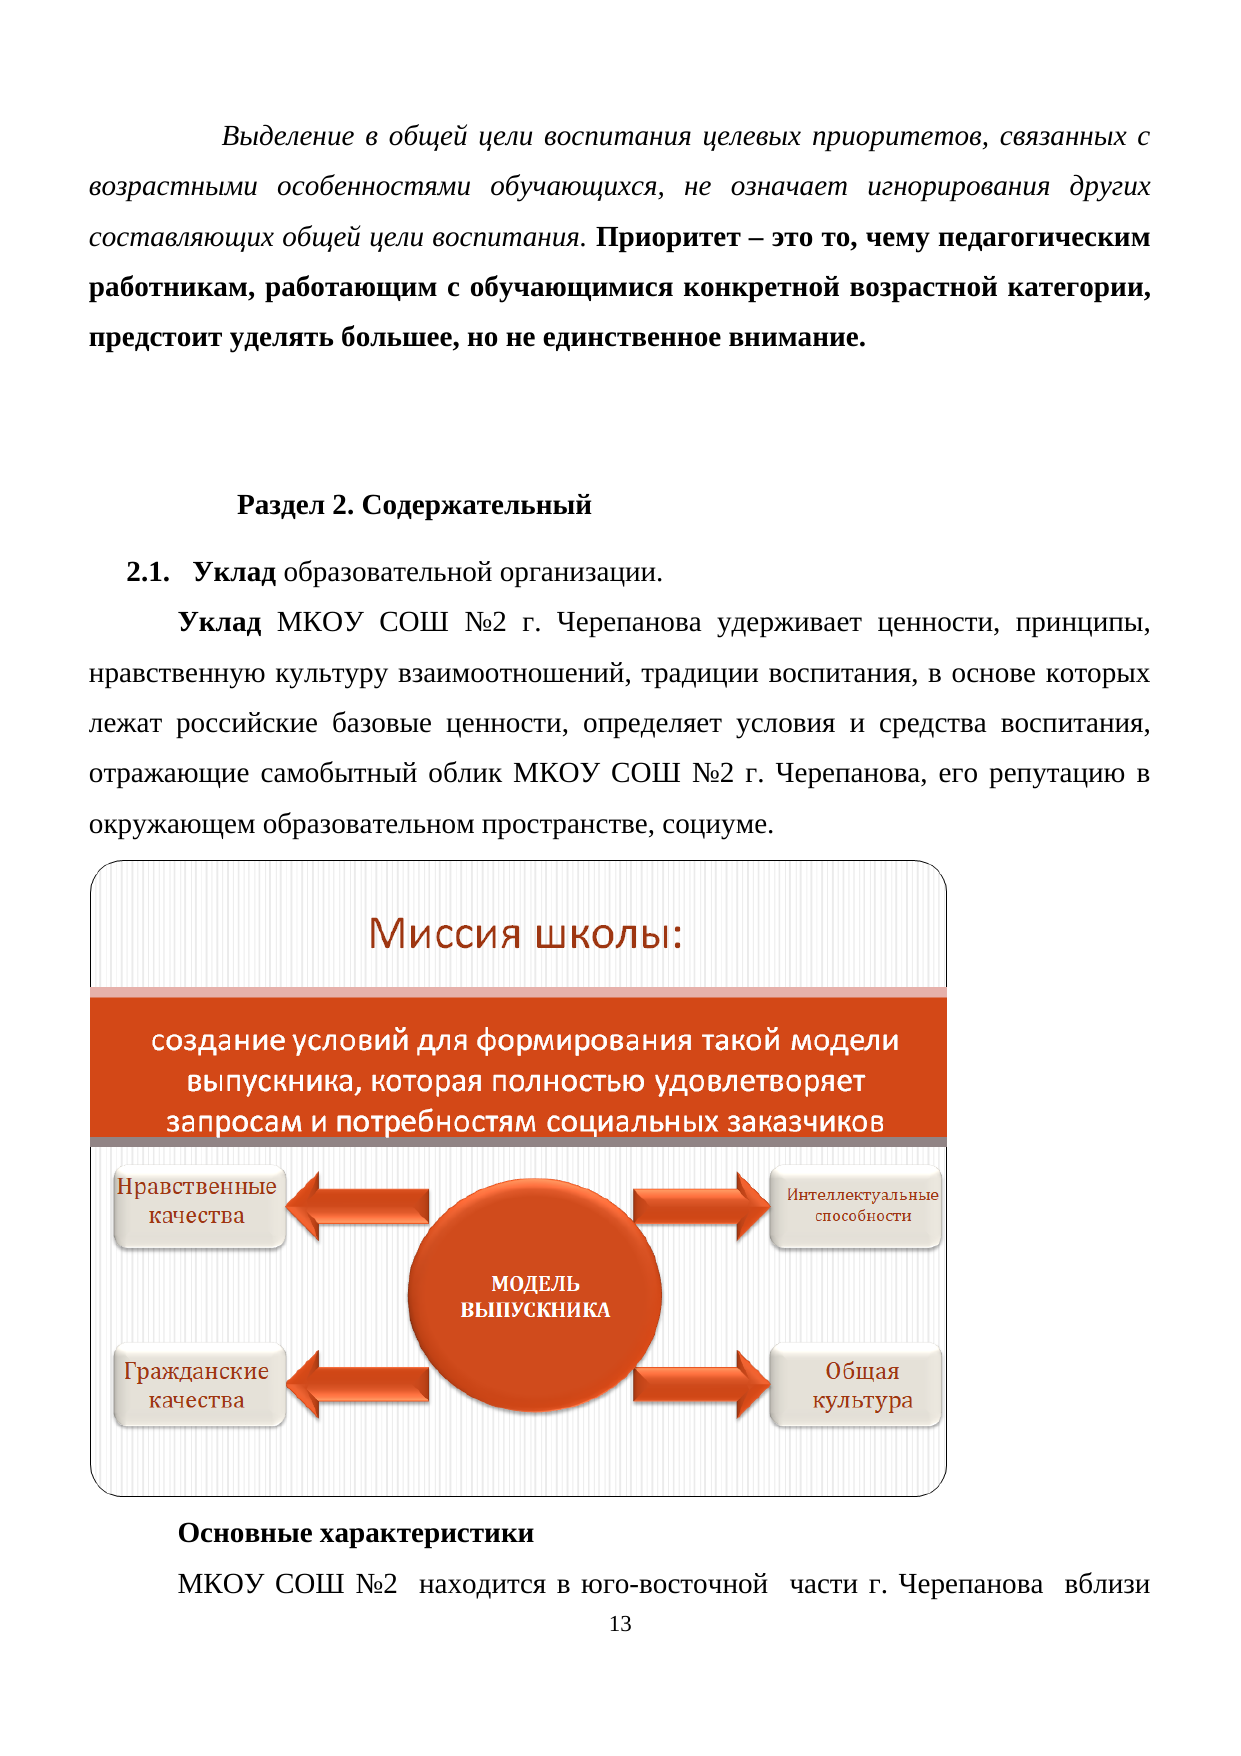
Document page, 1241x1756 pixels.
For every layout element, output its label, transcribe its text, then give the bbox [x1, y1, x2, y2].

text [89, 1566, 1152, 1599]
subtitle Выделение в общей цели воспитания целевых приоритетов, связанных с возрастными особенностями обучающихся, не означает игнорирования других составляющих общей цели воспитания. Приоритет – это то, чему педагогическим работникам, работающим с обучающимися конкретной возрастной категории, предстоит уделять большее, но не единственное внимание. [89, 118, 1152, 353]
list Уклад образовательной организации. [126, 554, 1152, 588]
text Основные характеристики [89, 1516, 1152, 1549]
subtitle Раздел 2. Содержательный [237, 487, 1152, 521]
picture [88, 856, 949, 1503]
text Уклад МКОУ СОШ №2 г. Черепанова удерживает ценности, принципы, нравственную культуру взаимоотношений, традиции воспитания, в основе которых лежат российские базовые ценности, определяет условия и средства воспитания, отражающие самобытный облик МКОУ СОШ №2 г. Черепанова, его репутацию в окружающем образовательном пространстве, социуме. [89, 604, 1152, 839]
